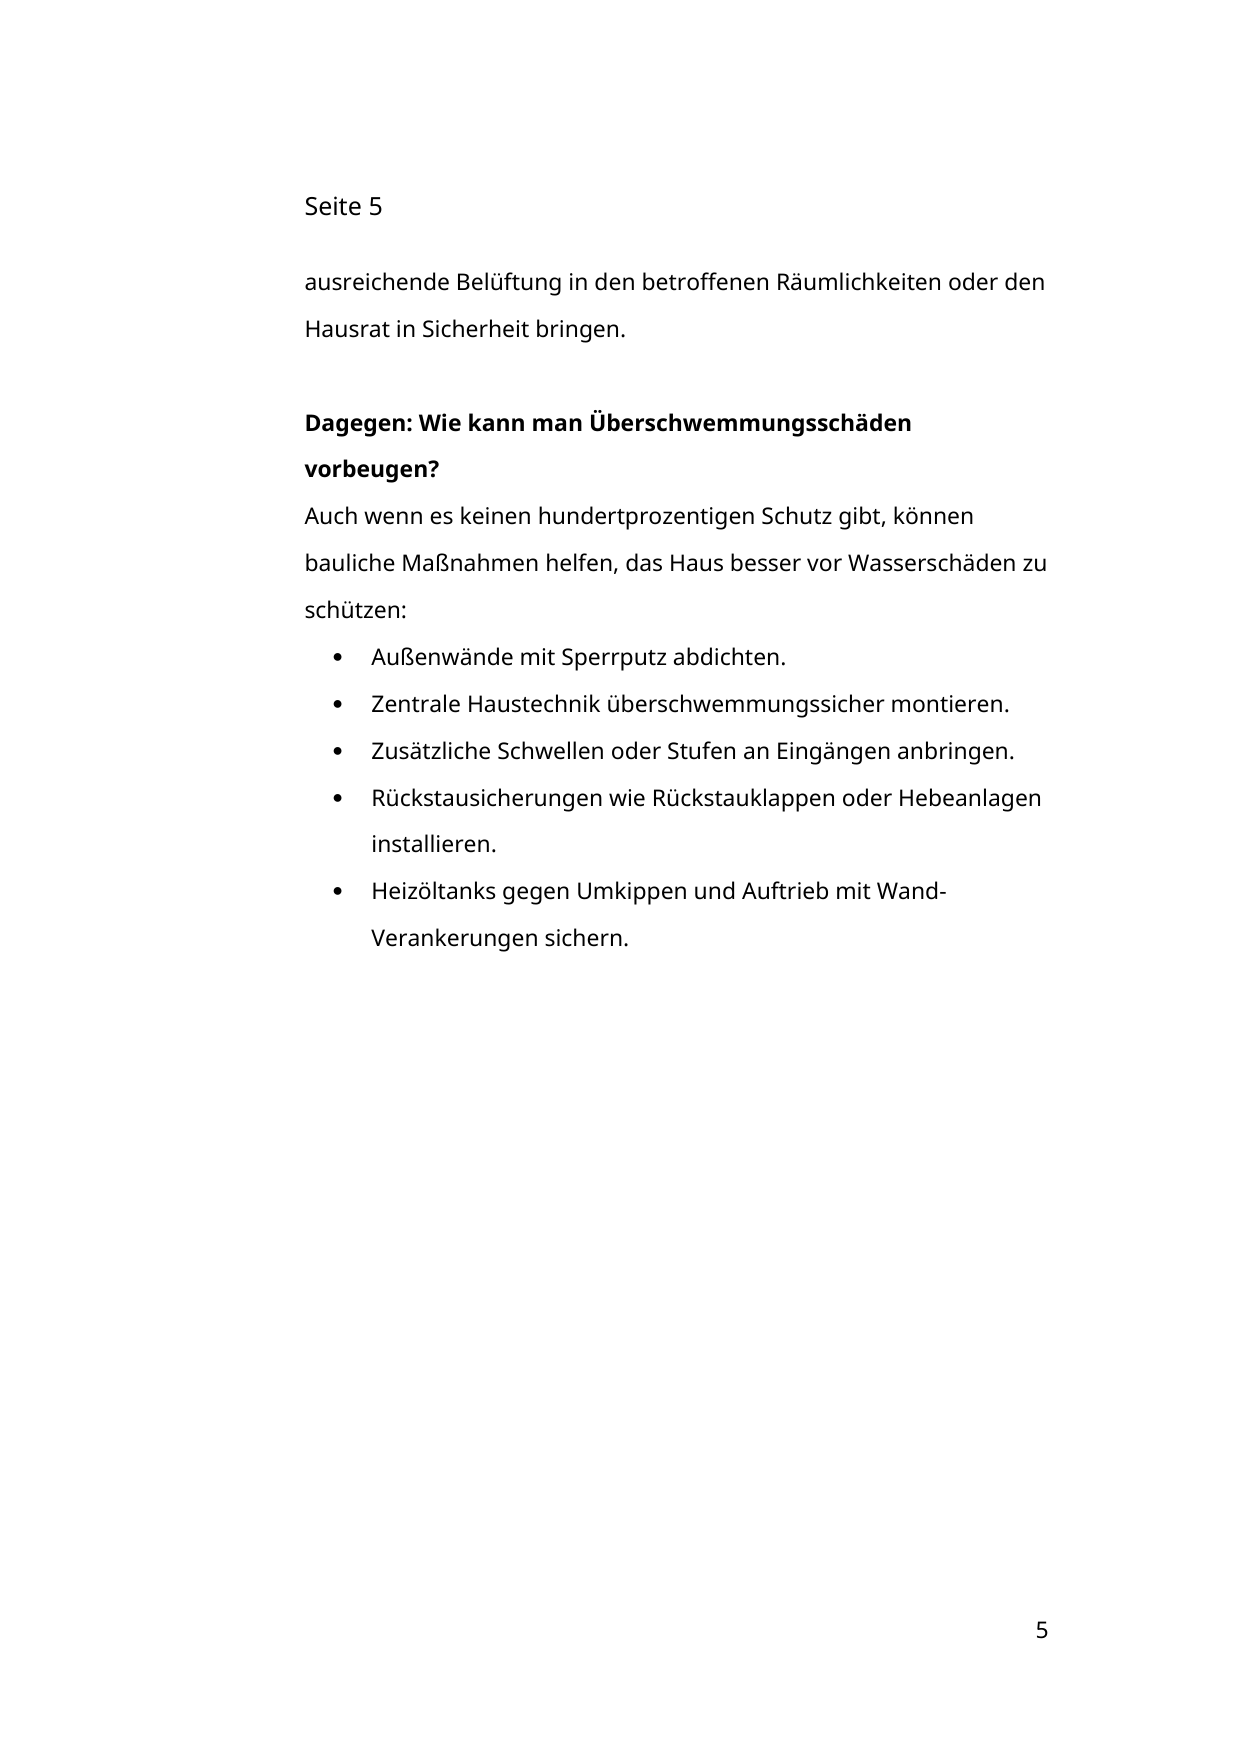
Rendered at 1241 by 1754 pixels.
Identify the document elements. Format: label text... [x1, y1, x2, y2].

list Heizöltanks gegen Umkippen und Auftrieb mit Wand-Verankerungen sichern. [334, 875, 1048, 953]
list Rückstausicherungen wie Rückstauklappen oder Hebeanlagen installieren. [334, 781, 1048, 859]
text Dagegen: Wie kann man Überschwemmungsschäden vorbeugen? [304, 406, 1048, 484]
text Auch wenn es keinen hundertprozentigen Schutz gibt, können bauliche Maßnahmen helfen, das Haus besser vor Wasserschäden zu schützen: [304, 500, 1048, 625]
list Zentrale Haustechnik überschwemmungssicher montieren. [334, 688, 1048, 719]
list Außenwände mit Sperrputz abdichten. [334, 641, 1048, 672]
list Zusätzliche Schwellen oder Stufen an Eingängen anbringen. [334, 734, 1048, 766]
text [304, 266, 1048, 344]
